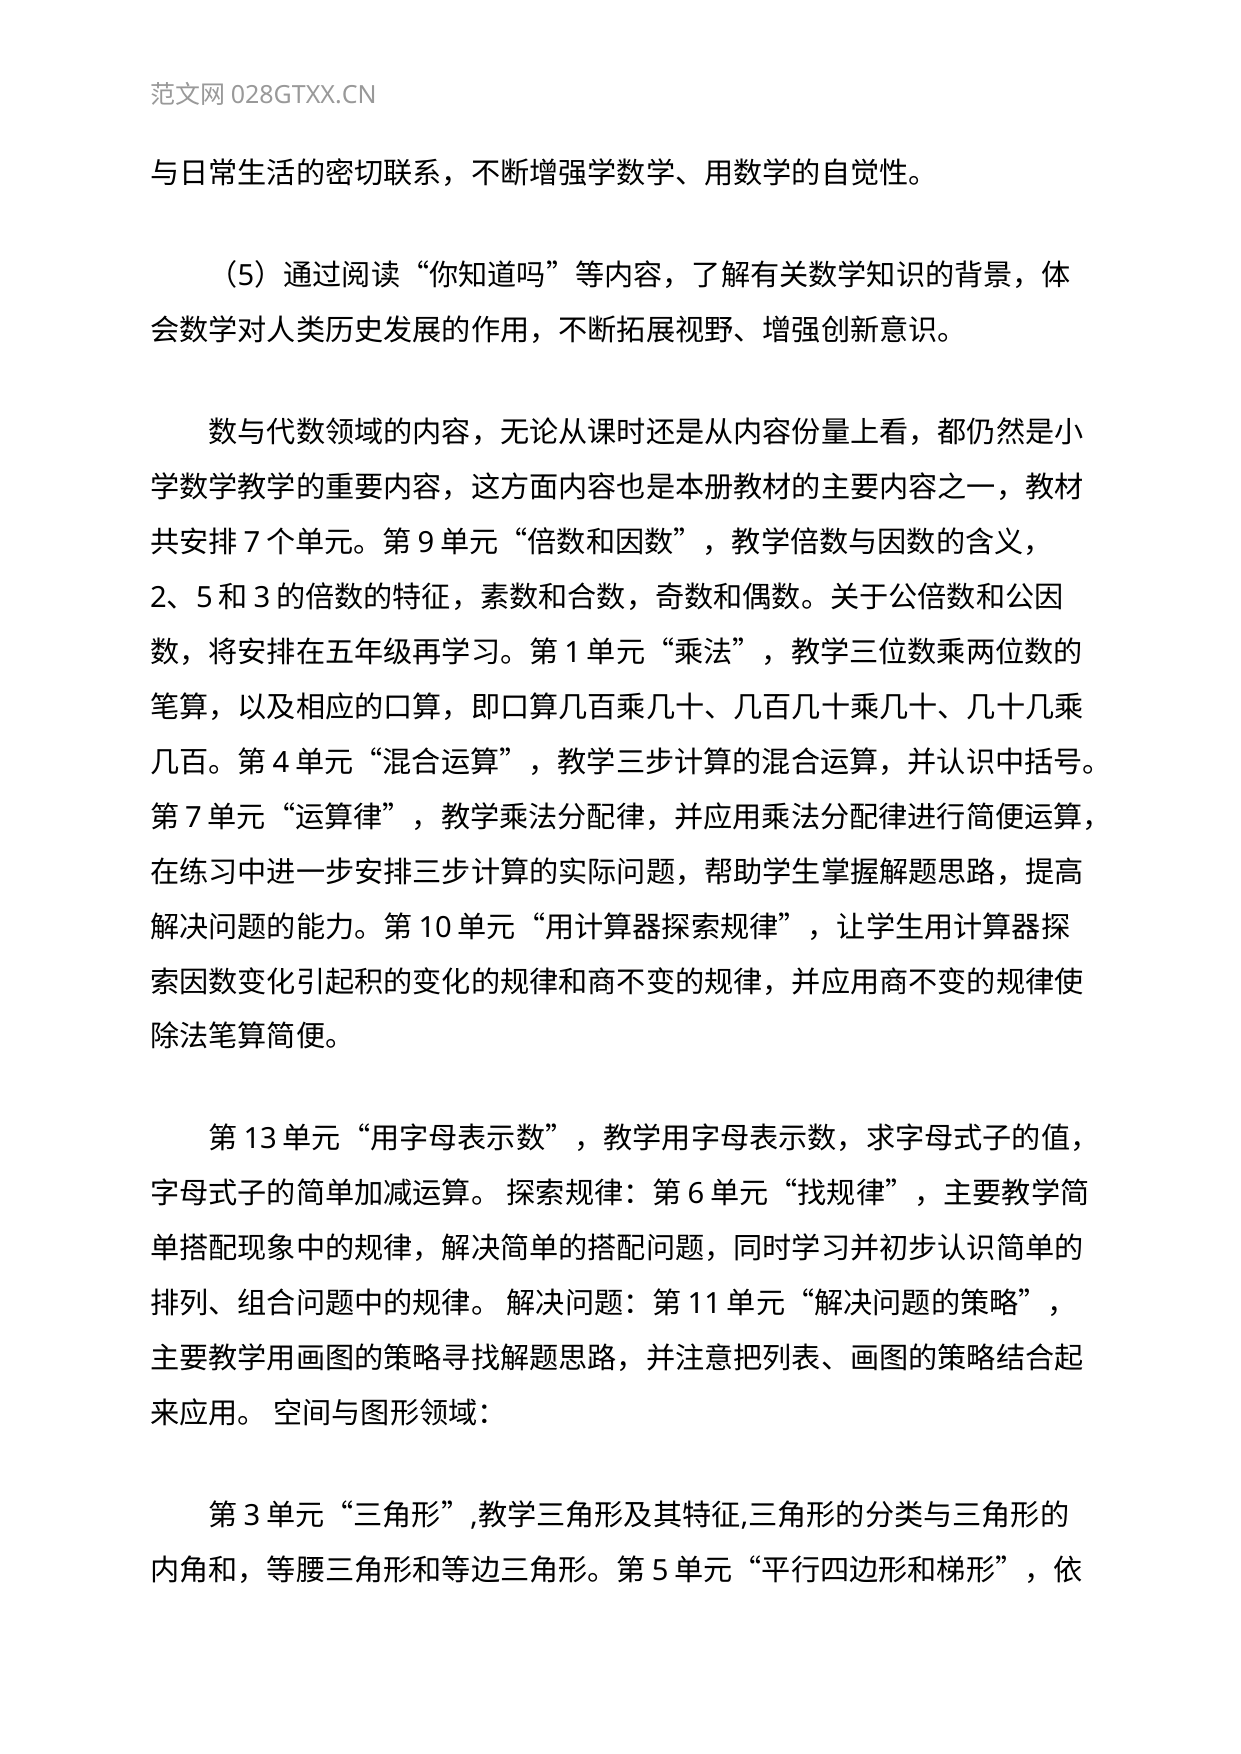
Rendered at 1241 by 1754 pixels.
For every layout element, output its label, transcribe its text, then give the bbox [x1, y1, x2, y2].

text 第13单元“用字母表示数”，教学用字母表示数，求字母式子的值，字母式子的简单加减运算。 探索规律：第6单元“找规律”，主要教学简单搭配现象中的规律，解决简单的搭配问题，同时学习并初步认识简单的排列、组合问题中的规律。 解决问题：第11单元“解决问题的策略”，主要教学用画图的策略寻找解题思路，并注意把列表、画图的策略结合起来应用。 空间与图形领域： [150, 1115, 1090, 1432]
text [150, 1491, 1090, 1589]
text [150, 150, 1090, 192]
text 数与代数领域的内容，无论从课时还是从内容份量上看，都仍然是小学数学教学的重要内容，这方面内容也是本册教材的主要内容之一，教材共安排7个单元。第9单元“倍数和因数”，教学倍数与因数的含义，2、5和3的倍数的特征，素数和合数，奇数和偶数。关于公倍数和公因数，将安排在五年级再学习。第1单元“乘法”，教学三位数乘两位数的笔算，以及相应的口算，即口算几百乘几十、几百几十乘几十、几十几乘几百。第4单元“混合运算”，教学三步计算的混合运算，并认识中括号。第7单元“运算律”，教学乘法分配律，并应用乘法分配律进行简便运算，在练习中进一步安排三步计算的实际问题，帮助学生掌握解题思路，提高解决问题的能力。第10单元“用计算器探索规律”，让学生用计算器探索因数变化引起积的变化的规律和商不变的规律，并应用商不变的规律使除法笔算简便。 [150, 408, 1090, 1055]
text （5）通过阅读“你知道吗”等内容，了解有关数学知识的背景，体会数学对人类历史发展的作用，不断拓展视野、增强创新意识。 [150, 252, 1090, 349]
